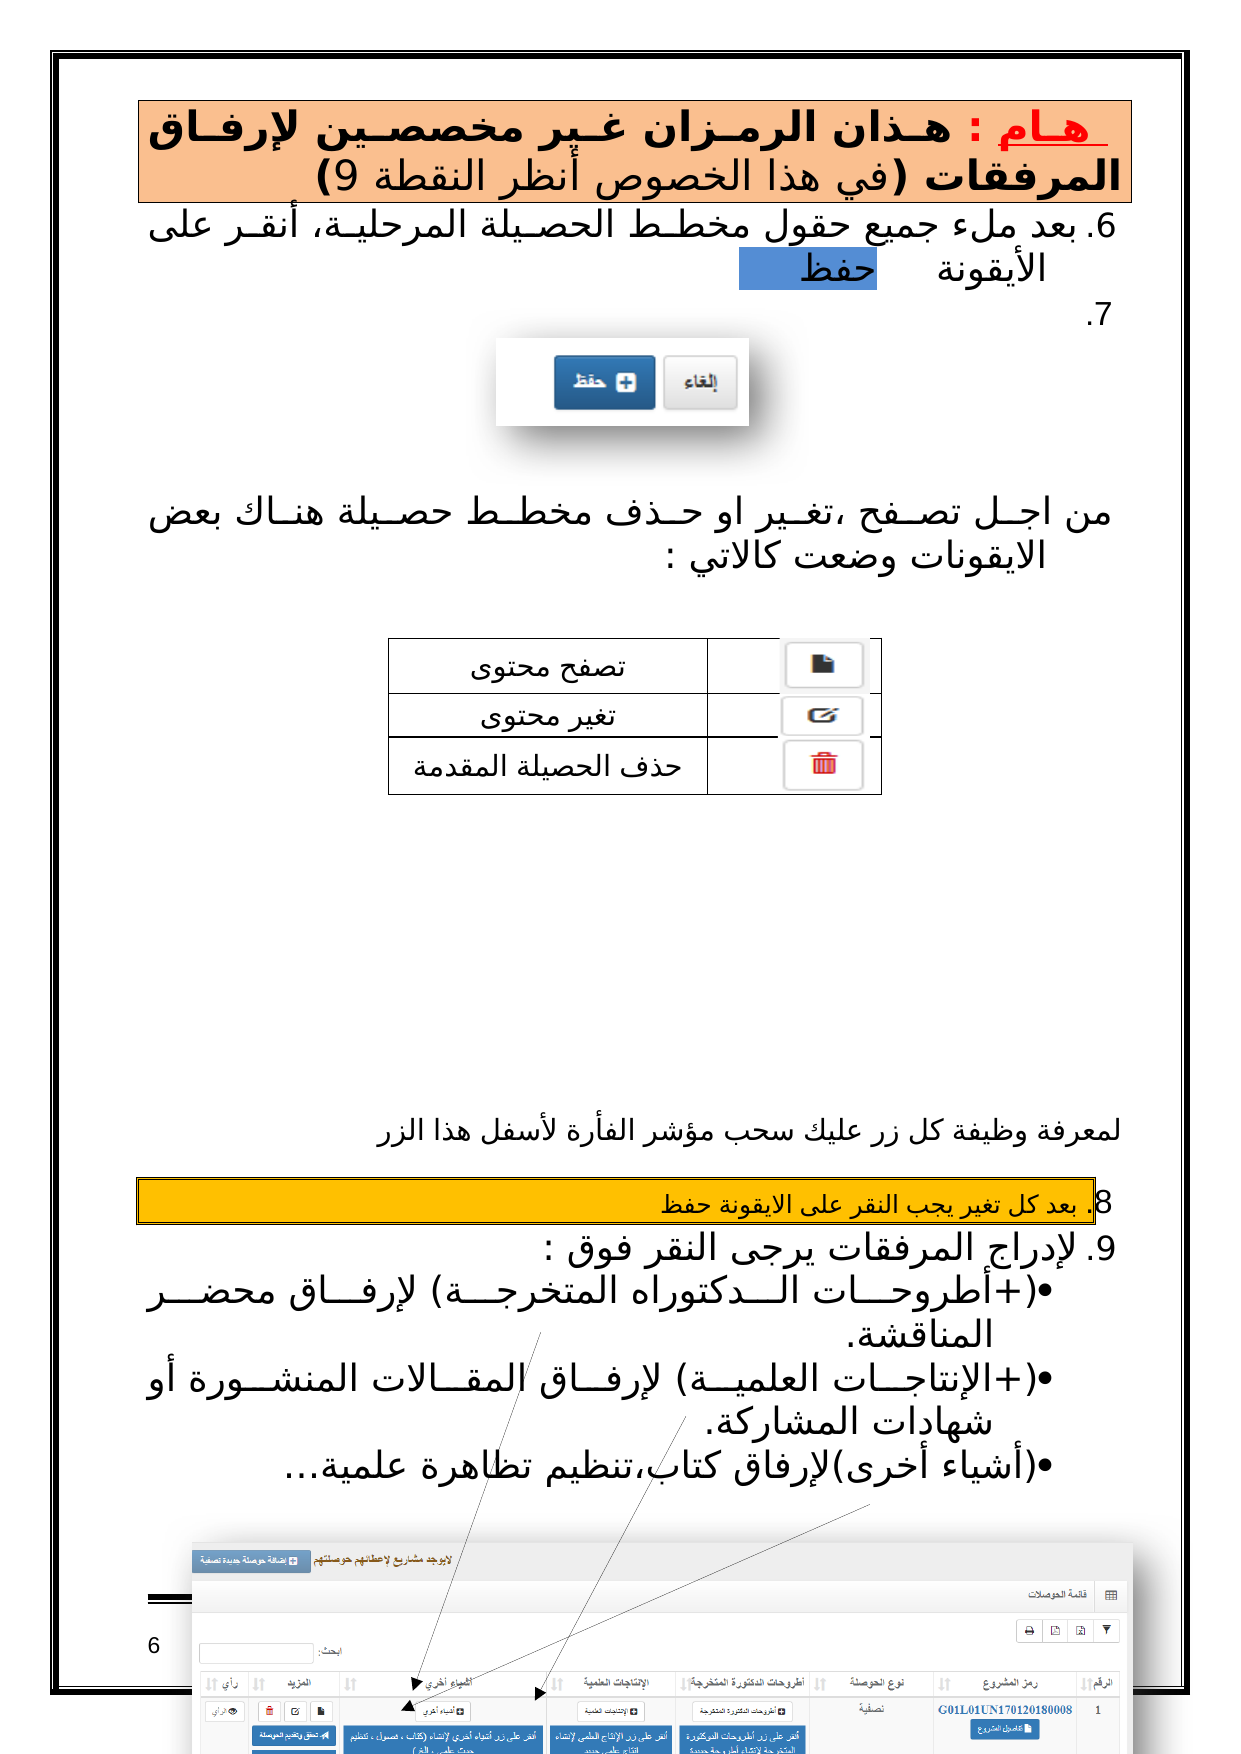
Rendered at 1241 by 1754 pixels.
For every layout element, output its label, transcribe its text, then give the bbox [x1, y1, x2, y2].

list (+الإنتاجات العلمية) لإرفاق المقالات المنشورة أو شهادات المشاركة. [502, 1356, 1038, 1444]
picture [777, 638, 870, 794]
list بعد كل تغير يجب النقر على الايقونة حفظ [139, 1180, 1093, 1222]
list (أشياء أخرى)لإرفاق كتاب،تنظيم تظاهرة علمية… [486, 1444, 670, 1487]
table_cell [870, 694, 881, 736]
list (أشياء أخرى)لإرفاق كتاب،تنظيم تظاهرة علمية… [147, 1444, 500, 1487]
list هام : هذان الرمزان غير مخصصين لإرفاق المرفقات (في هذا الخصوص أنظر النقطة 9) [139, 101, 1131, 202]
list (+الإنتاجات العلمية) لإرفاق المقالات المنشورة أو شهادات المشاركة. [147, 1356, 531, 1444]
table_cell حذف الحصيلة المقدمة [389, 738, 707, 794]
picture [192, 1542, 1133, 1754]
list (أشياء أخرى)لإرفاق كتاب،تنظيم تظاهرة علمية… [650, 1444, 1038, 1487]
table_header [870, 639, 881, 693]
picture [571, 1542, 781, 1635]
table_cell [708, 738, 777, 794]
list من اجل تصفح ،تغير او حذف مخطط حصيلة هناك بعض الايقونات وضعت كالاتي : [147, 290, 1085, 577]
list بعد ملء جميع حقول مخطط الحصيلة المرحلية، أنقر على الأيقونة حفظ [147, 203, 1085, 290]
table_cell [708, 694, 777, 736]
table_header تصفح محتوى [389, 639, 707, 693]
table_cell تغير محتوى [389, 694, 707, 736]
list (+أطروحات الدكتوراه المتخرجة) لإرفاق محضر المناقشة. [147, 1269, 1038, 1356]
list لمعرفة وظيفة كل زر عليك سحب مؤشر الفأرة لأسفل هذا الزر [147, 1113, 1122, 1147]
list لإدراج المرفقات يرجى النقر فوق : [147, 1225, 1085, 1269]
table_header [708, 639, 779, 693]
table_cell [870, 738, 881, 794]
